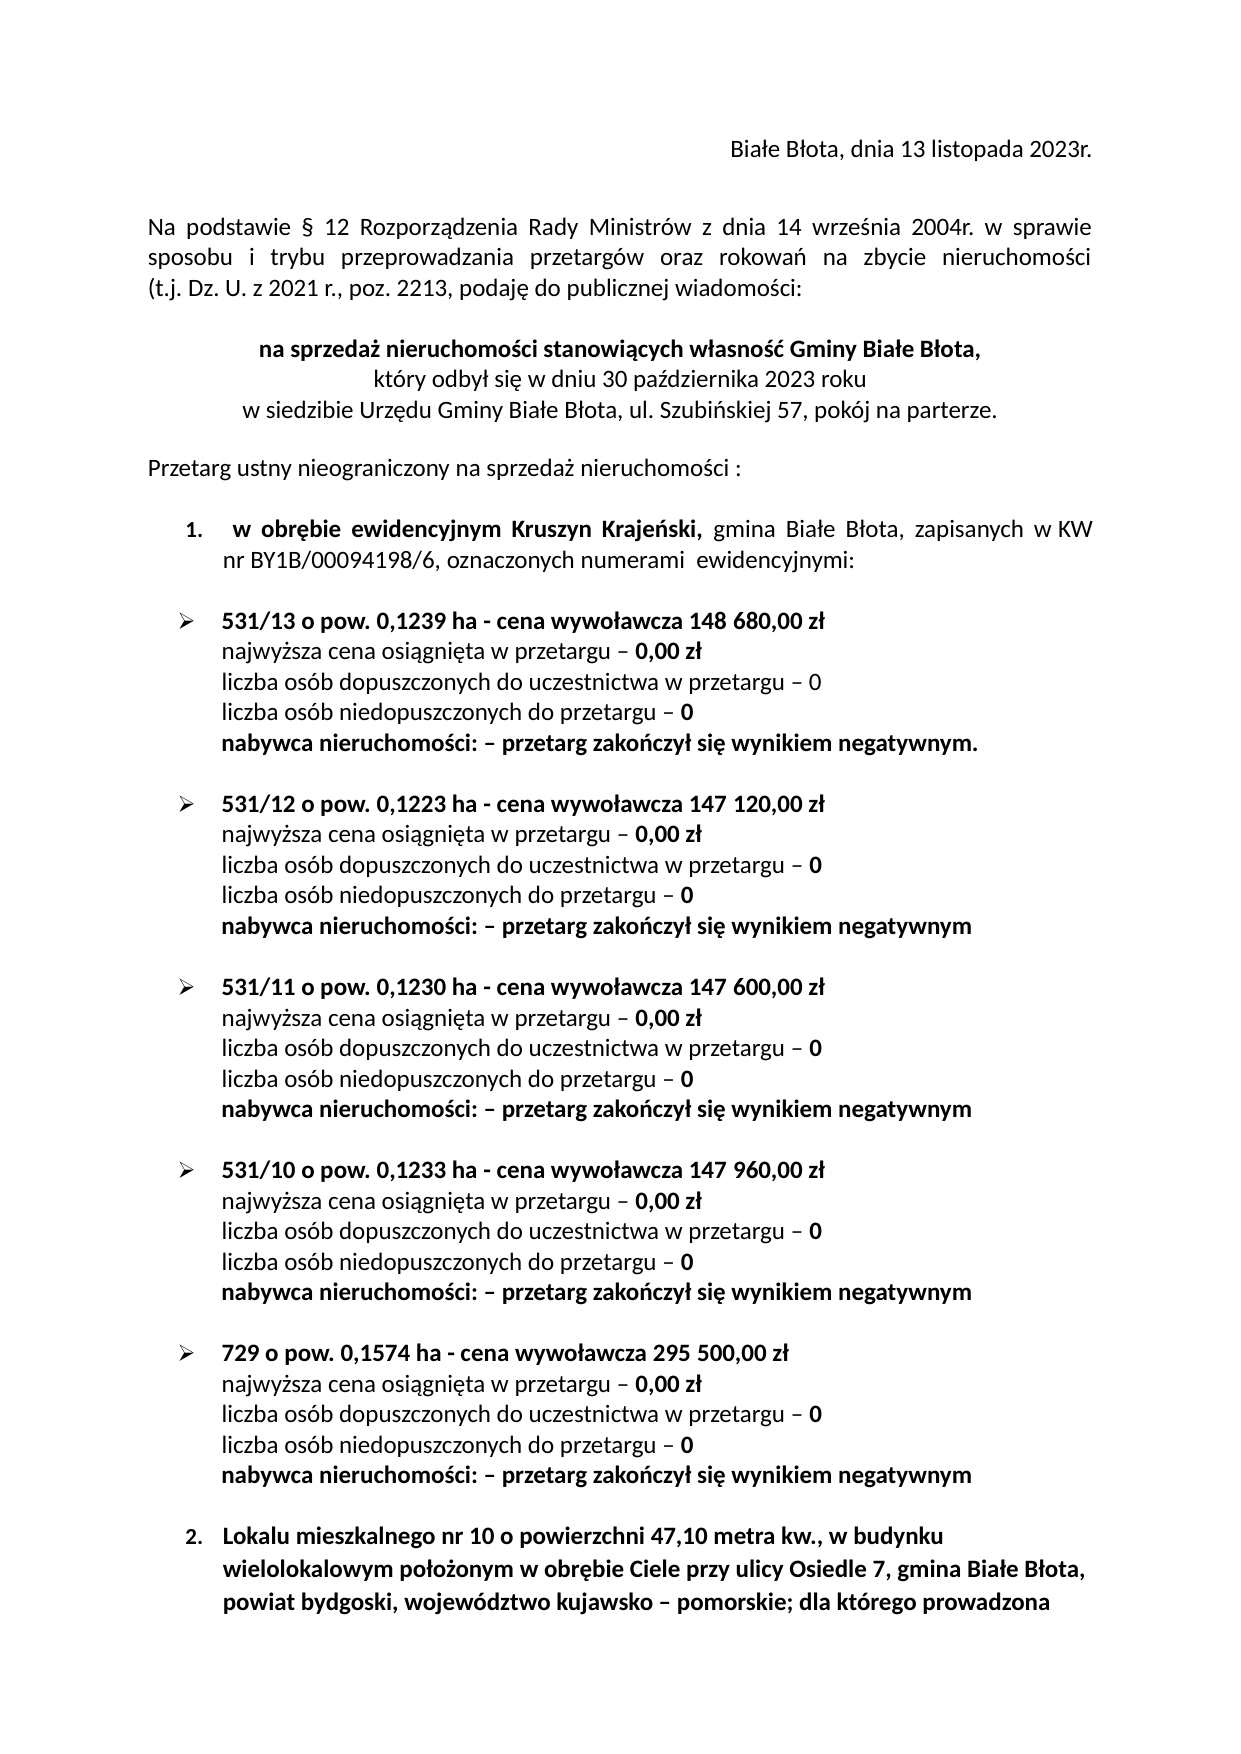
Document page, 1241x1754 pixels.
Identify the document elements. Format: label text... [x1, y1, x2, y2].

text Przetarg ustny nieograniczony na sprzedaż nieruchomości : [148, 452, 1093, 483]
text liczba osób niedopuszczonych do przetargu – 0 [148, 1246, 1093, 1276]
text liczba osób dopuszczonych do uczestnictwa w przetargu – 0 [148, 1398, 1093, 1429]
text w siedzibie Urzędu Gminy Białe Błota, ul. Szubińskiej 57, pokój na parterze. [148, 394, 1093, 424]
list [185, 1521, 1093, 1617]
text nabywca nieruchomości: – przetarg zakończył się wynikiem negatywnym [148, 1276, 1093, 1307]
text nabywca nieruchomości: – przetarg zakończył się wynikiem negatywnym [148, 1093, 1093, 1124]
list 531/10 o pow. 0,1233 ha - cena wywoławcza 147 960,00 zł [177, 1154, 1093, 1185]
text najwyższa cena osiągnięta w przetargu – 0,00 zł [148, 1368, 1093, 1398]
text liczba osób dopuszczonych do uczestnictwa w przetargu – 0 [148, 1215, 1093, 1246]
text liczba osób niedopuszczonych do przetargu – 0 [148, 696, 1093, 727]
text na sprzedaż nieruchomości stanowiących własność Gminy Białe Błota, [148, 333, 1093, 363]
list 531/13 o pow. 0,1239 ha - cena wywoławcza 148 680,00 zł [177, 605, 1093, 635]
text który odbył się w dniu 30 października 2023 roku [148, 363, 1093, 394]
text najwyższa cena osiągnięta w przetargu – 0,00 zł [148, 635, 1093, 666]
text liczba osób niedopuszczonych do przetargu – 0 [148, 1429, 1093, 1459]
list 531/11 o pow. 0,1230 ha - cena wywoławcza 147 600,00 zł [177, 971, 1093, 1002]
text liczba osób niedopuszczonych do przetargu – 0 [148, 879, 1093, 910]
text nabywca nieruchomości: – przetarg zakończył się wynikiem negatywnym [148, 1459, 1093, 1490]
text liczba osób dopuszczonych do uczestnictwa w przetargu – 0 [148, 1032, 1093, 1063]
text nabywca nieruchomości: – przetarg zakończył się wynikiem negatywnym [148, 910, 1093, 941]
text liczba osób dopuszczonych do uczestnictwa w przetargu – 0 [148, 849, 1093, 879]
text Na podstawie § 12 Rozporządzenia Rady Ministrów z dnia 14 września 2004r. w sprawie sposobu i trybu przeprowadzania przetargów oraz rokowań na zbycie nieruchomości (t.j. Dz. U. z 2021 r., poz. 2213, podaję do publicznej wiadomości: [148, 211, 1093, 302]
text najwyższa cena osiągnięta w przetargu – 0,00 zł [148, 818, 1093, 849]
text nabywca nieruchomości: – przetarg zakończył się wynikiem negatywnym. [148, 727, 1093, 757]
text najwyższa cena osiągnięta w przetargu – 0,00 zł [148, 1002, 1093, 1032]
text liczba osób dopuszczonych do uczestnictwa w przetargu – 0 [148, 666, 1093, 696]
text Białe Błota, dnia 13 listopada 2023r. [190, 133, 1093, 163]
list w obrębie ewidencyjnym Kruszyn Krajeński, gmina Białe Błota, zapisanych w KW nr BY1B/00094198/6, oznaczonych numerami ewidencyjnymi: [185, 513, 1093, 574]
list 729 o pow. 0,1574 ha - cena wywoławcza 295 500,00 zł [177, 1337, 1093, 1368]
text liczba osób niedopuszczonych do przetargu – 0 [148, 1063, 1093, 1093]
text najwyższa cena osiągnięta w przetargu – 0,00 zł [148, 1185, 1093, 1215]
list 531/12 o pow. 0,1223 ha - cena wywoławcza 147 120,00 zł [177, 788, 1093, 818]
